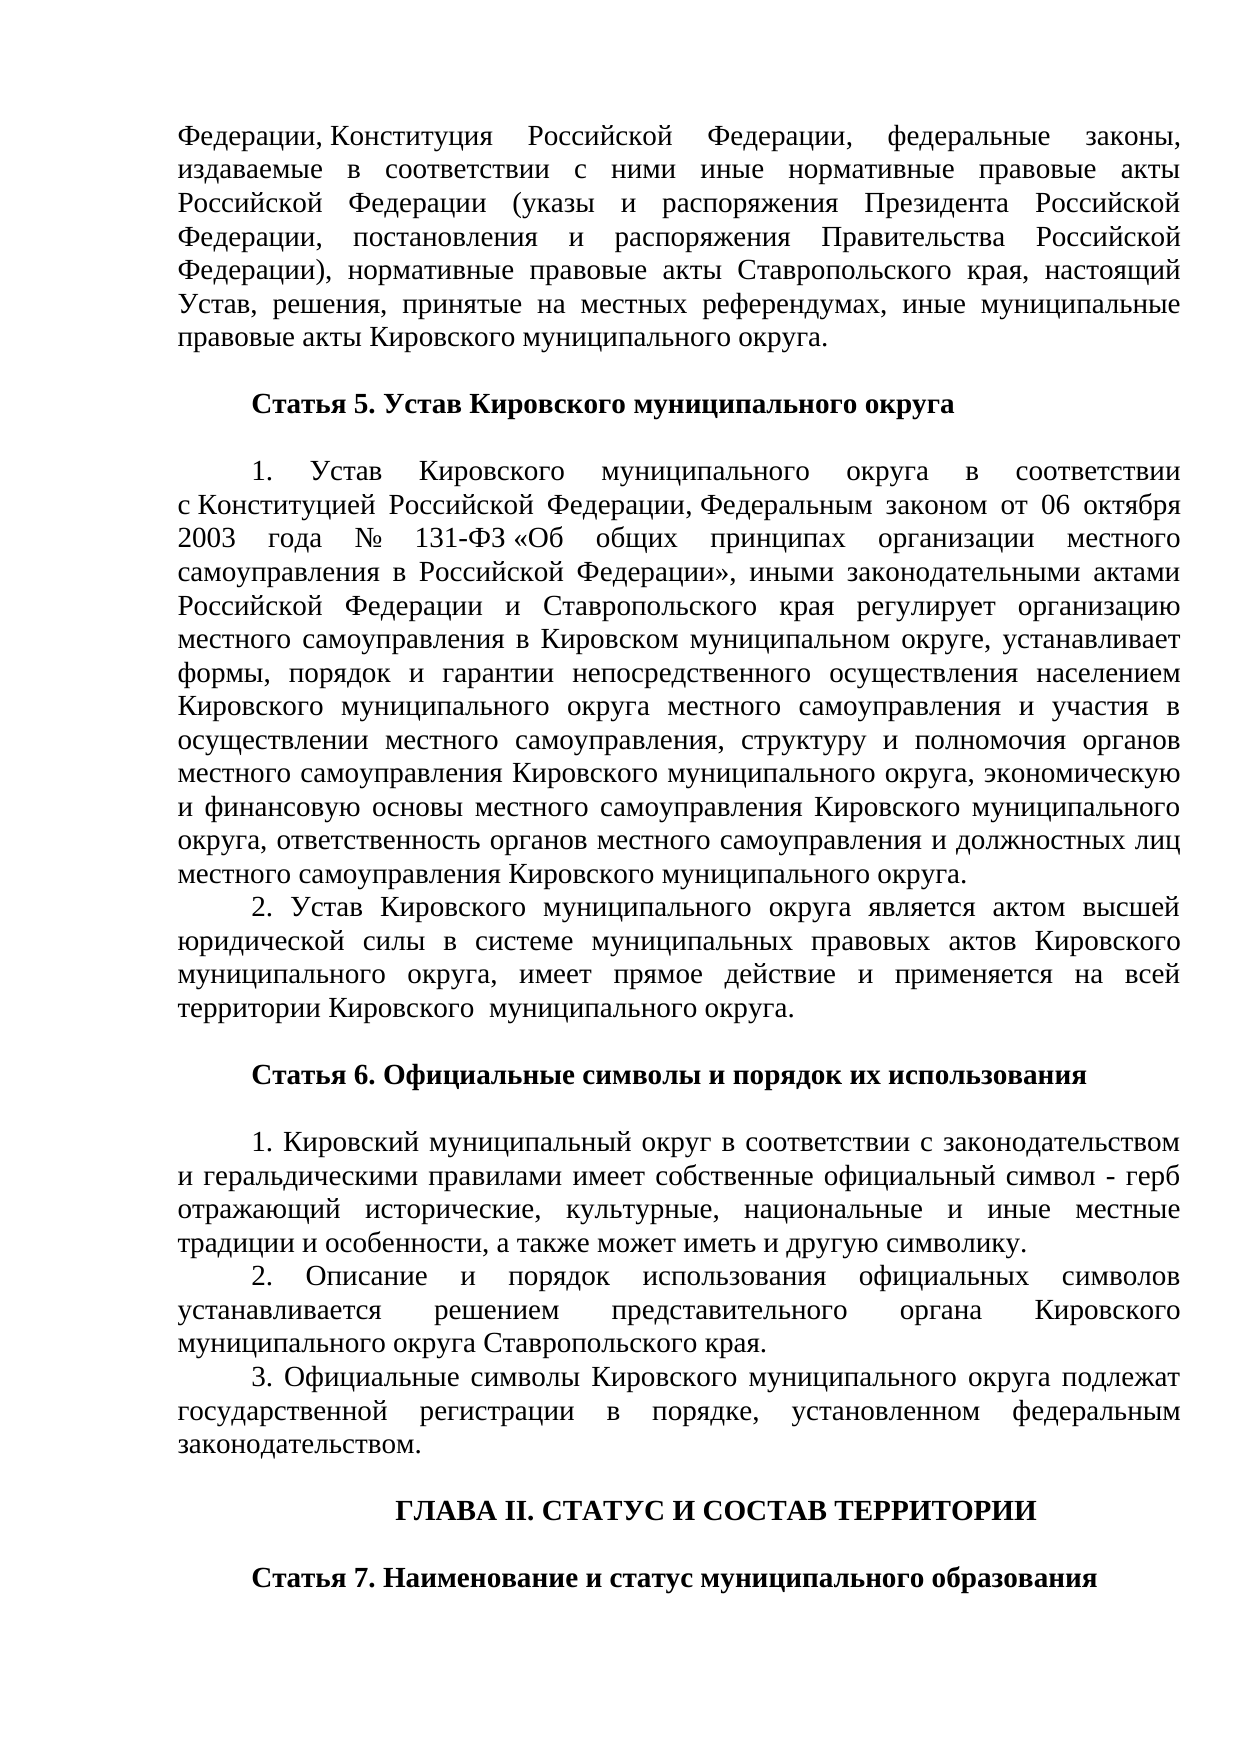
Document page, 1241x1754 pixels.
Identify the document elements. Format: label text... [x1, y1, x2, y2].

text Статья 5. Устав Кировского муниципального округа [177, 386, 1181, 420]
text 3. Официальные символы Кировского муниципального округа подлежат государственной регистрации в порядке, установленном федеральным законодательством. [177, 1359, 1181, 1460]
text 1. Устав Кировского муниципального округа в соответствии с Конституцией Российской Федерации, Федеральным законом от 06 октября 2003 года № 131-ФЗ «Об общих принципах организации местного самоуправления в Российской Федерации», иными законодательными актами Российской Федерации и Ставропольского края регулирует организацию местного самоуправления в Кировском муниципальном округе, устанавливает формы, порядок и гарантии непосредственного осуществления населением Кировского муниципального округа местного самоуправления и участия в осуществлении местного самоуправления, структуру и полномочия органов местного самоуправления Кировского муниципального округа, экономическую и финансовую основы местного самоуправления Кировского муниципального округа, ответственность органов местного самоуправления и должностных лиц местного самоуправления Кировского муниципального округа. [177, 453, 1181, 889]
text 2. Устав Кировского муниципального округа является актом высшей юридической силы в системе муниципальных правовых актов Кировского муниципального округа, имеет прямое действие и применяется на всей территории Кировского муниципального округа. [177, 889, 1181, 1024]
text Статья 7. Наименование и статус муниципального образования [177, 1560, 1181, 1594]
text Статья 6. Официальные символы и порядок их использования [177, 1057, 1181, 1091]
text ГЛАВА II. СТАТУС И СОСТАВ ТЕРРИТОРИИ [177, 1493, 1181, 1527]
text 2. Описание и порядок использования официальных символов устанавливается решением представительного органа Кировского муниципального округа Ставропольского края. [177, 1258, 1181, 1359]
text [177, 118, 1181, 353]
text 1. Кировский муниципальный округ в соответствии с законодательством и геральдическими правилами имеет собственные официальный символ - герб отражающий исторические, культурные, национальные и иные местные традиции и особенности, а также может иметь и другую символику. [177, 1124, 1181, 1258]
